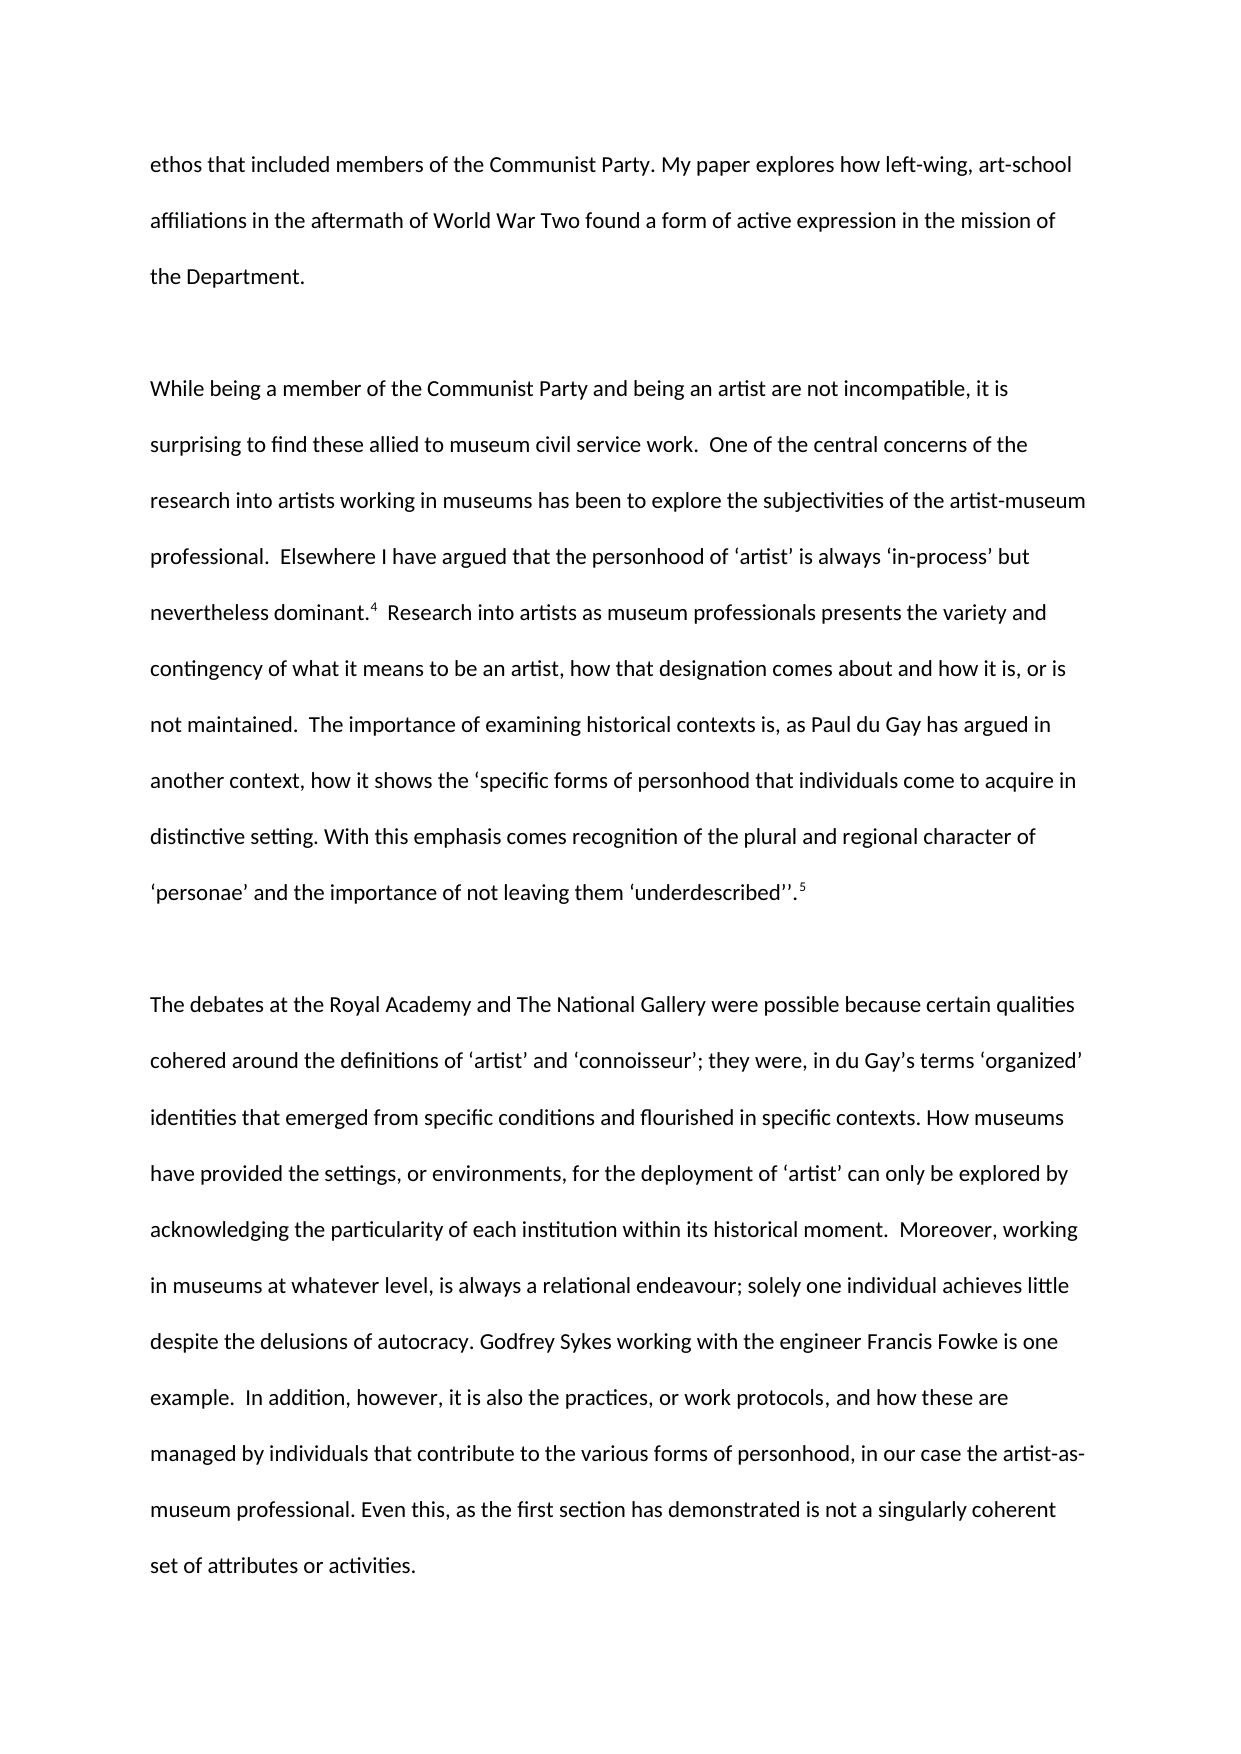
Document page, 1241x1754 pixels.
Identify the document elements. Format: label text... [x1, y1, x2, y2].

text While being a member of the Communist Party and being an artist are not incompatible, it is surprising to find these allied to museum civil service work. One of the central concerns of the research into artists working in museums has been to explore the subjectivities of the artist-museum professional. Elsewhere I have argued that the personhood of ‘artist’ is always ‘in-process’ but nevertheless dominant. Research into artists as museum professionals presents the variety and contingency of what it means to be an artist, how that designation comes about and how it is, or is not maintained. The importance of examining historical contexts is, as Paul du Gay has argued in another context, how it shows the ‘specific forms of personhood that individuals come to acquire in distinctive setting. With this emphasis comes recognition of the plural and regional character of ‘personae’ and the importance of not leaving them ‘underdescribed’’. [150, 374, 1090, 907]
text The debates at the Royal Academy and The National Gallery were possible because certain qualities cohered around the definitions of ‘artist’ and ‘connoisseur’; they were, in du Gay’s terms ‘organized’ identities that emerged from specific conditions and flourished in specific contexts. How museums have provided the settings, or environments, for the deployment of ‘artist’ can only be explored by acknowledging the particularity of each institution within its historical moment. Moreover, working in museums at whatever level, is always a relational endeavour; solely one individual achieves little despite the delusions of autocracy. Godfrey Sykes working with the engineer Francis Fowke is one example. In addition, however, it is also the practices, or work protocols, and how these are managed by individuals that contribute to the various forms of personhood, in our case the artist-as-museum professional. Even this, as the first section has demonstrated is not a singularly coherent set of attributes or activities. [150, 991, 1090, 1579]
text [150, 150, 1090, 290]
